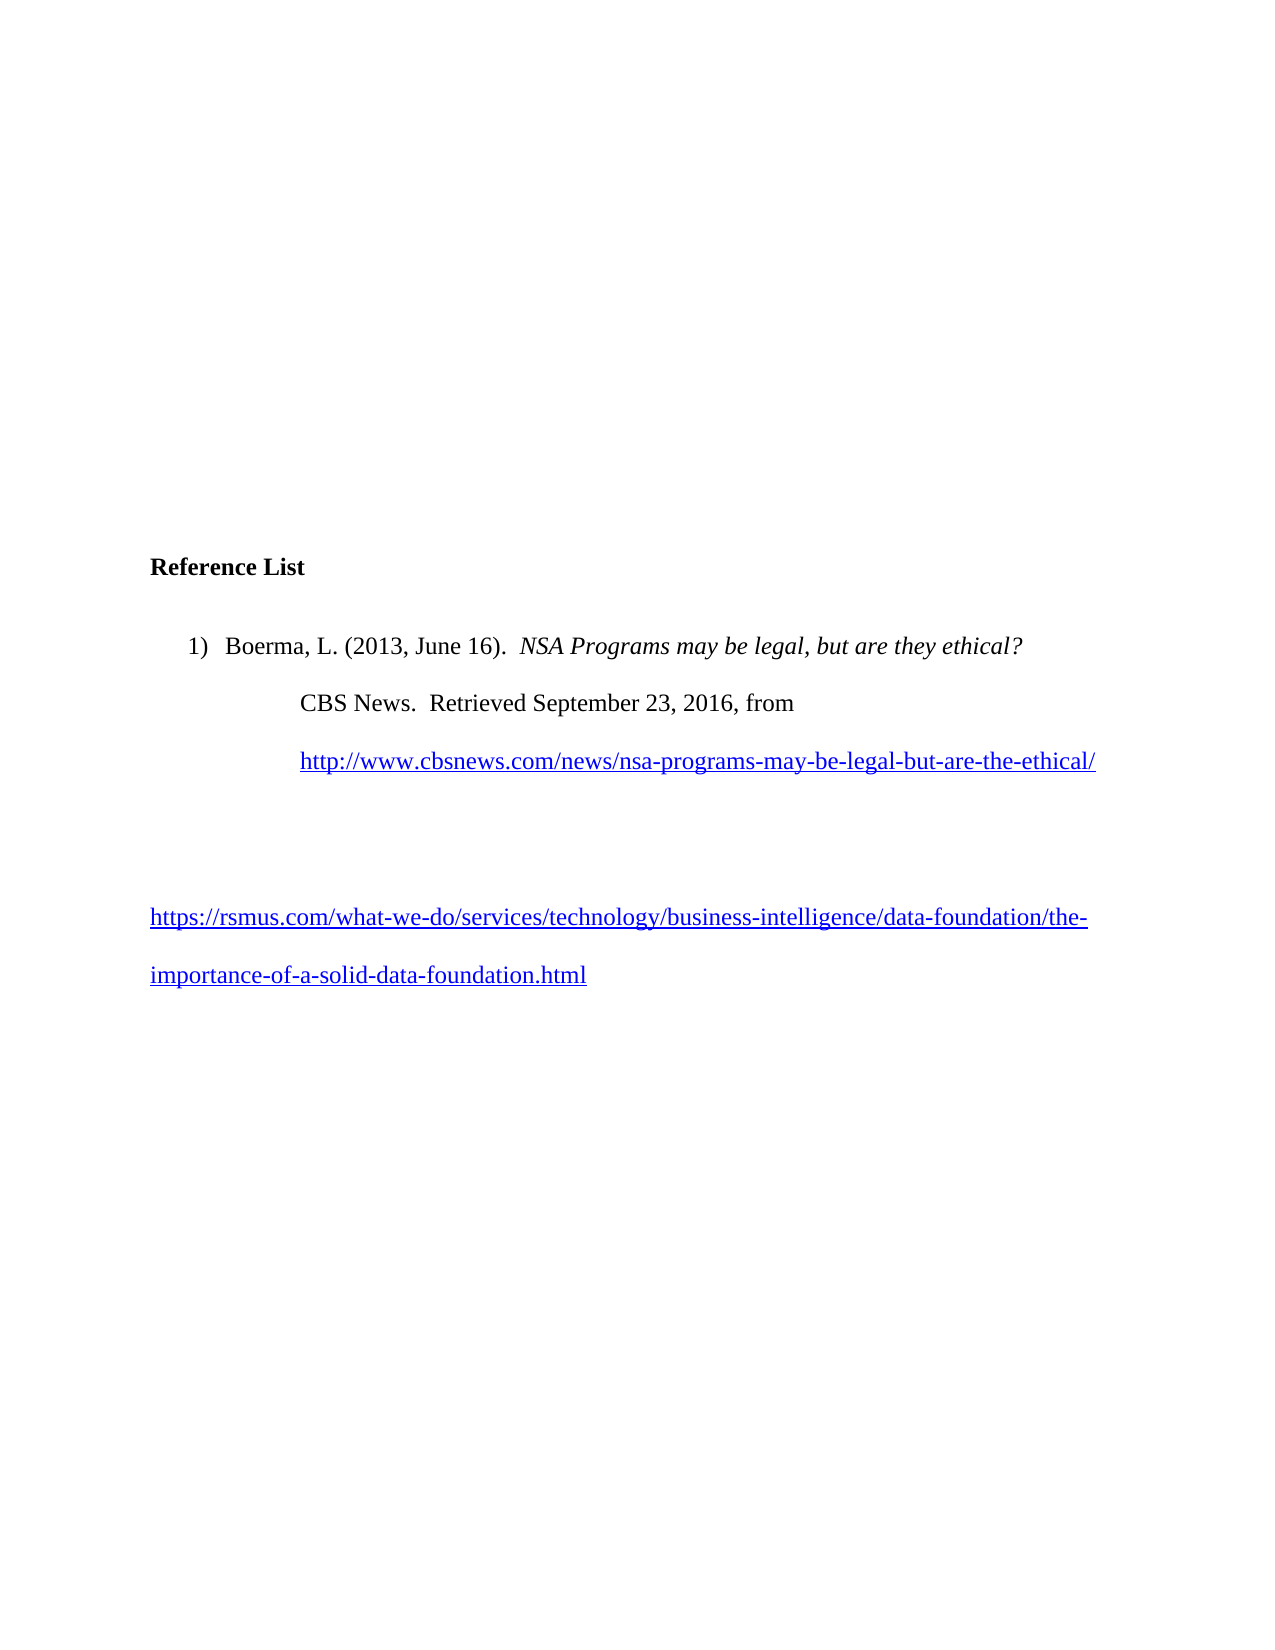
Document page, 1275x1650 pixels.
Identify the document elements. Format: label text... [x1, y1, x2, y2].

text https://rsmus.com/what-we-do/services/technology/business-intelligence/data-foundation/the-importance-of-a-solid-data-foundation.html [150, 902, 1125, 989]
list Boerma, L. (2013, June 16). NSA Programs may be legal, but are they ethical? [187, 631, 1125, 659]
list CBS News. Retrieved September 23, 2016, from [300, 688, 1125, 717]
text Reference List [150, 552, 1125, 581]
list http://www.cbsnews.com/news/nsa-programs-may-be-legal-but-are-the-ethical/ [300, 746, 1125, 774]
